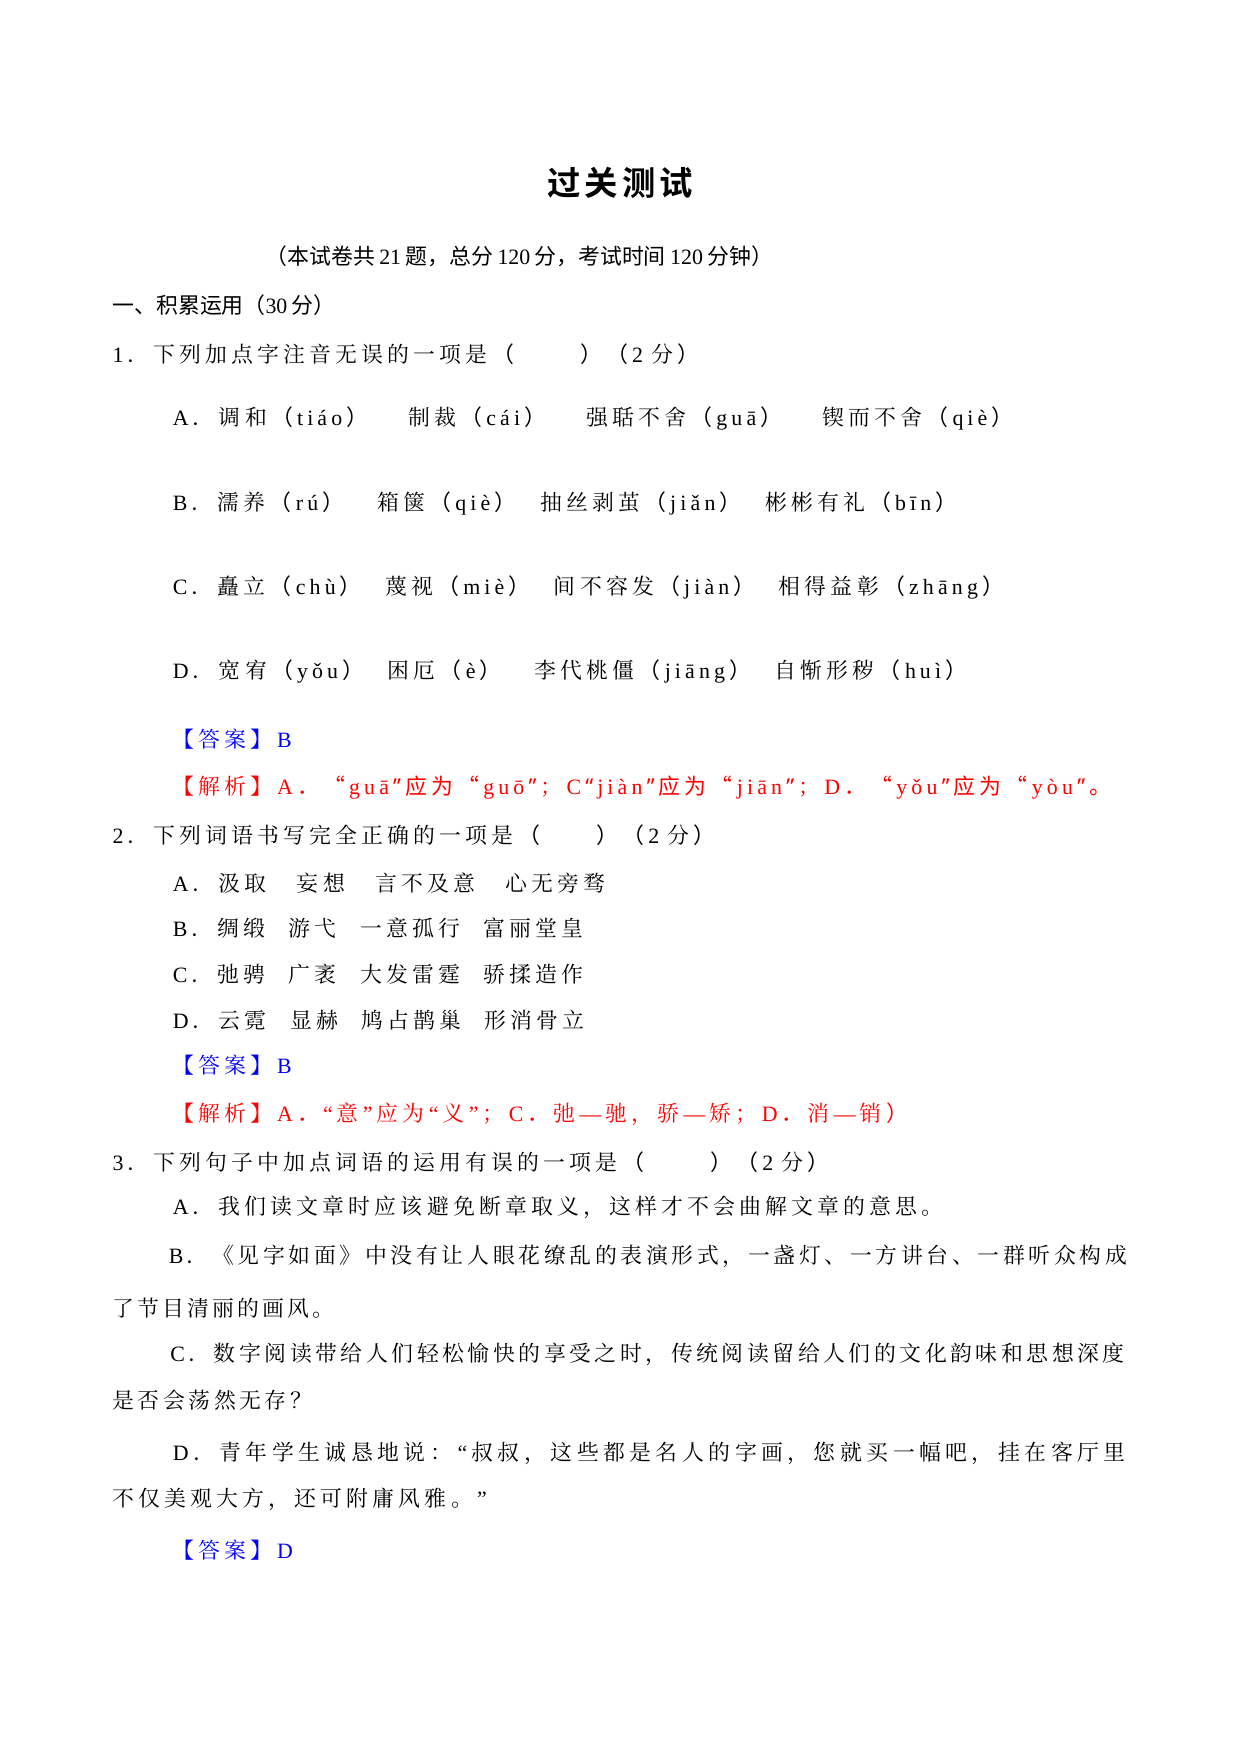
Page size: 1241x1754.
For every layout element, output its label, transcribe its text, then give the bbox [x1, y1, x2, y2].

text C．数字阅读带给人们轻松愉快的享受之时，传统阅读留给人们的文化韵味和思想深度是否会荡然无存？ [112, 1337, 1128, 1420]
text 【答案】B [112, 723, 1128, 756]
text D．宽宥（yǒu） 困厄（è） 李代桃僵（jiāng） 自惭形秽（huì） [112, 638, 1128, 705]
text A．调和（tiáo） 制裁（cái） 强聒不舍（guā） 锲而不舍（qiè） [112, 385, 1128, 452]
text B．绸缎 游弋 一意孤行 富丽堂皇 [112, 912, 1128, 945]
text A．汲取 妄想 言不及意 心无旁骛 [112, 867, 1128, 900]
text 过关测试 [112, 148, 1128, 214]
text 2．下列词语书写完全正确的一项是（ ）（2分） [112, 818, 1128, 851]
text B．濡养（rú） 箱箧（qiè） 抽丝剥茧（jiǎn） 彬彬有礼（bīn） [112, 470, 1128, 536]
text 【解析】A．“guā”应为“guō”；C“jiàn”应为“jiān”；D．“yǒu”应为“yòu”。 [112, 769, 1128, 802]
text 3．下列句子中加点词语的运用有误的一项是（ ）（2分） [112, 1144, 1128, 1177]
text （本试卷共21题，总分120分，考试时间120分钟） [112, 238, 1128, 272]
text 【答案】D [112, 1534, 1128, 1567]
text D．云霓 显赫 鸠占鹊巢 形消骨立 [112, 1004, 1128, 1037]
text D．青年学生诚恳地说：“叔叔，这些都是名人的字画，您就买一幅吧，挂在客厅里不仅美观大方，还可附庸风雅。” [112, 1436, 1128, 1518]
text 1．下列加点字注音无误的一项是（ ）（2分） [112, 336, 1128, 369]
text B．《见字如面》中没有让人眼花缭乱的表演形式，一盏灯、一方讲台、一群听众构成了节目清丽的画风。 [112, 1242, 1128, 1325]
text C．弛骋 广袤 大发雷霆 骄揉造作 [112, 958, 1128, 991]
text C．矗立（chù） 蔑视（miè） 间不容发（jiàn） 相得益彰（zhāng） [112, 554, 1128, 620]
text 一、积累运用（30分） [112, 287, 1128, 321]
text 【答案】B [112, 1049, 1128, 1083]
text 【解析】A．“意”应为“义”；C．弛—驰，骄—矫；D．消—销） [112, 1095, 1128, 1128]
text A．我们读文章时应该避免断章取义，这样才不会曲解文章的意思。 [112, 1193, 1128, 1226]
